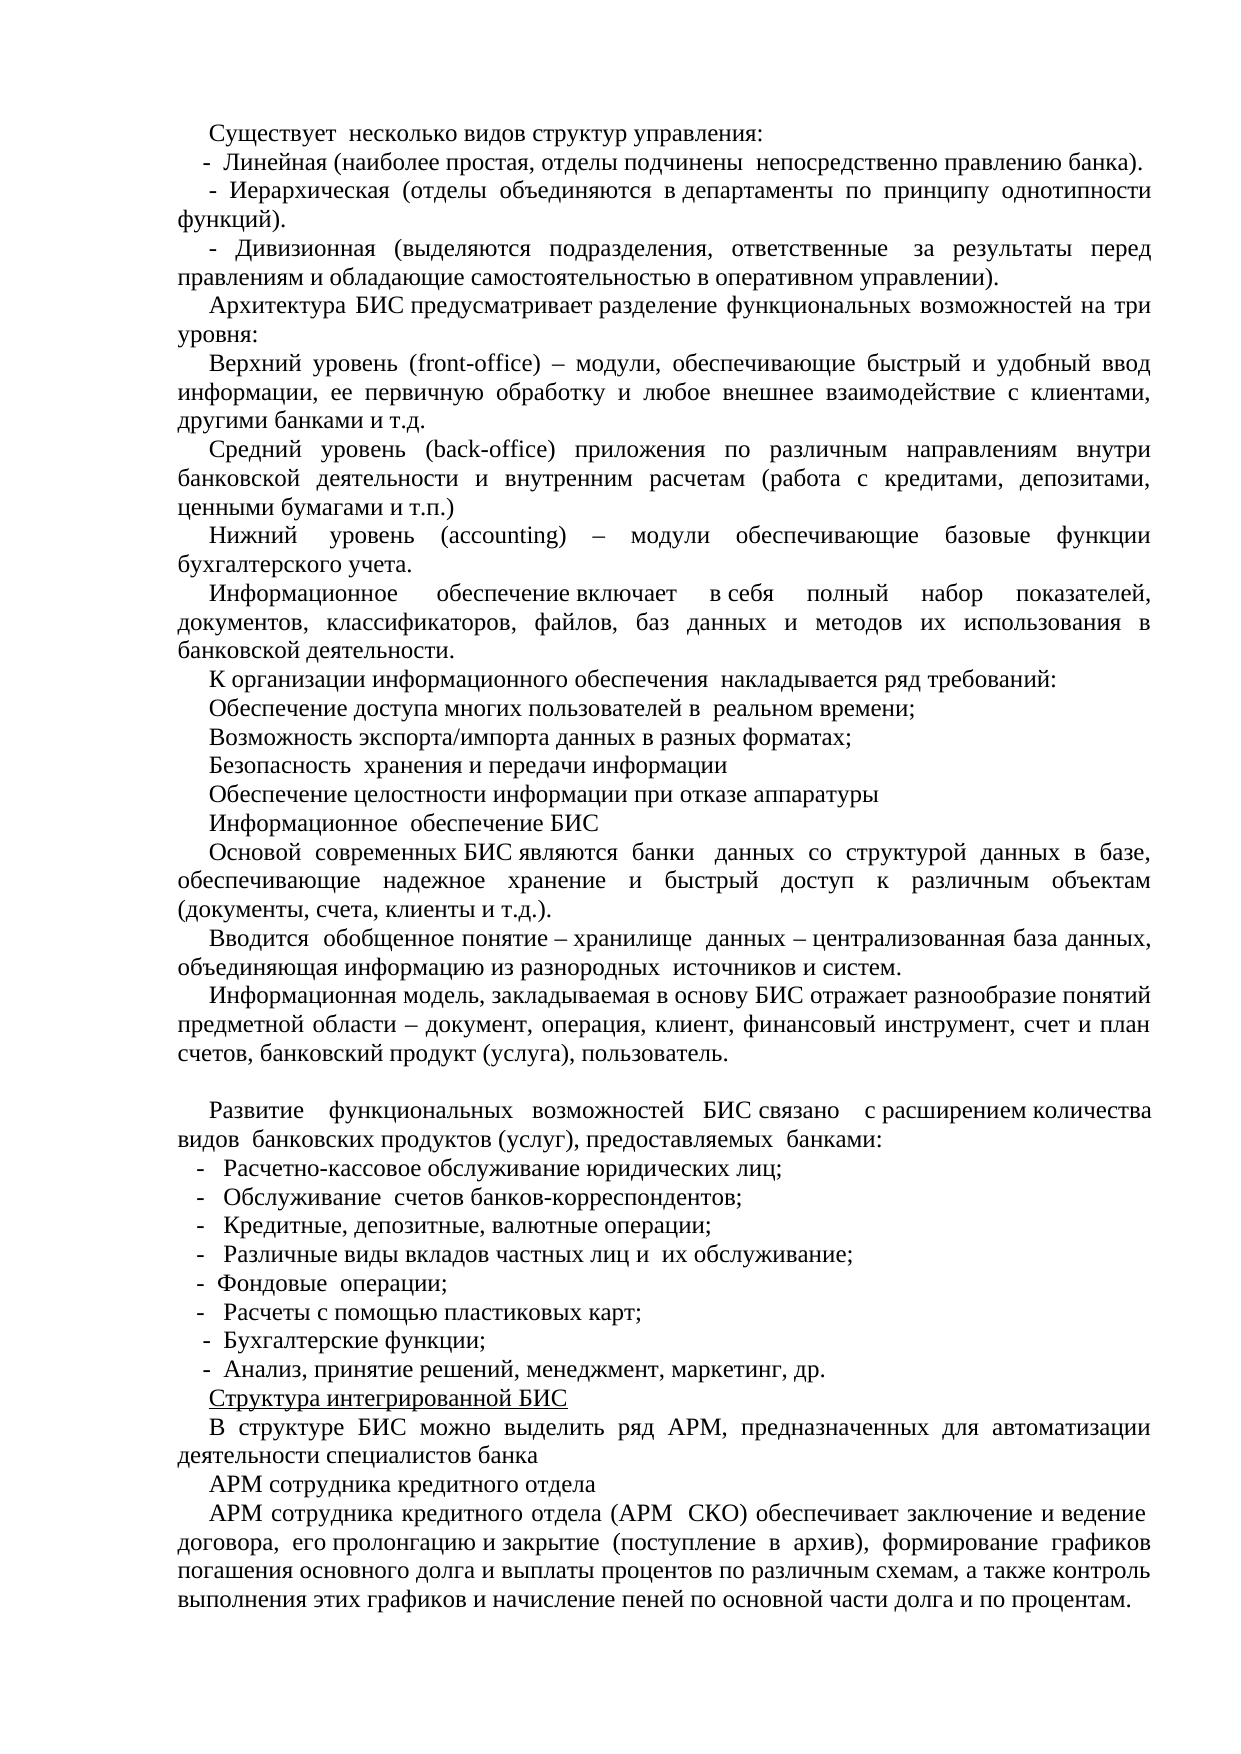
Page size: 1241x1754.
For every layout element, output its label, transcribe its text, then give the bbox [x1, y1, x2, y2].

text - Иерархическая (отделы объединяются в департаменты по принципу однотипности функций). [177, 176, 1152, 233]
text - Дивизионная (выделяются подразделения, ответственные за результаты перед правлениям и обладающие самостоятельностью в оперативном управлении). [177, 233, 1152, 291]
text - Различные виды вкладов частных лиц и их обслуживание; [177, 1239, 1152, 1268]
text - Анализ, принятие решений, менеджмент, маркетинг, др. [177, 1354, 1152, 1383]
text Верхний уровень (front-office) – модули, обеспечивающие быстрый и удобный ввод информации, ее первичную обработку и любое внешнее взаимодействие с клиентами, другими банками и т.д. [177, 348, 1152, 434]
text К организации информационного обеспечения накладывается ряд требований: [177, 664, 1152, 693]
text - Расчетно-кассовое обслуживание юридических лиц; [177, 1153, 1152, 1182]
text Информационное обеспечение БИС [177, 808, 1152, 837]
text Вводится обобщенное понятие – хранилище данных – централизованная база данных, объединяющая информацию из разнородных источников и систем. [177, 923, 1152, 981]
text - Расчеты с помощью пластиковых карт; [177, 1297, 1152, 1326]
text Возможность экспорта/импорта данных в разных форматах; [177, 722, 1152, 751]
text Структура интегрированной БИС [177, 1383, 1152, 1412]
text Средний уровень (back-office) приложения по различным направлениям внутри банковской деятельности и внутренним расчетам (работа с кредитами, депозитами, ценными бумагами и т.п.) [177, 434, 1152, 521]
text - Обслуживание счетов банков-корреспондентов; [177, 1182, 1152, 1211]
text В структуре БИС можно выделить ряд АРМ, предназначенных для автоматизации деятельности специалистов банка [177, 1412, 1152, 1469]
text - Бухгалтерские функции; [177, 1326, 1152, 1354]
text Существует несколько видов структур управления: [177, 118, 1152, 147]
text Развитие функциональных возможностей БИС связано с расширением количества видов банковских продуктов (услуг), предоставляемых банками: [177, 1096, 1152, 1153]
text Обеспечение целостности информации при отказе аппаратуры [177, 779, 1152, 808]
text Архитектура БИС предусматривает разделение функциональных возможностей на три уровня: [177, 291, 1152, 348]
text АРМ сотрудника кредитного отдела (АРМ СКО) обеспечивает заключение и ведение договора, его пролонгацию и закрытие (поступление в архив), формирование графиков погашения основного долга и выплаты процентов по различным схемам, а также контроль выполнения этих графиков и начисление пеней по основной части долга и по процентам. [177, 1498, 1152, 1613]
text - Фондовые операции; [177, 1268, 1152, 1297]
text - Кредитные, депозитные, валютные операции; [177, 1211, 1152, 1239]
text Информационная модель, закладываемая в основу БИС отражает разнообразие понятий предметной области – документ, операция, клиент, финансовый инструмент, счет и план счетов, банковский продукт (услуга), пользователь. [177, 981, 1152, 1067]
text Нижний уровень (accounting) – модули обеспечивающие базовые функции бухгалтерского учета. [177, 521, 1152, 578]
text Обеспечение доступа многих пользователей в реальном времени; [177, 693, 1152, 722]
text Информационное обеспечение включает в себя полный набор показателей, документов, классификаторов, файлов, баз данных и методов их использования в банковской деятельности. [177, 578, 1152, 664]
text Безопасность хранения и передачи информации [177, 751, 1152, 779]
text Основой современных БИС являются банки данных со структурой данных в базе, обеспечивающие надежное хранение и быстрый доступ к различным объектам (документы, счета, клиенты и т.д.). [177, 837, 1152, 923]
text АРМ сотрудника кредитного отдела [177, 1469, 1152, 1498]
text - Линейная (наиболее простая, отделы подчинены непосредственно правлению банка). [177, 147, 1152, 176]
